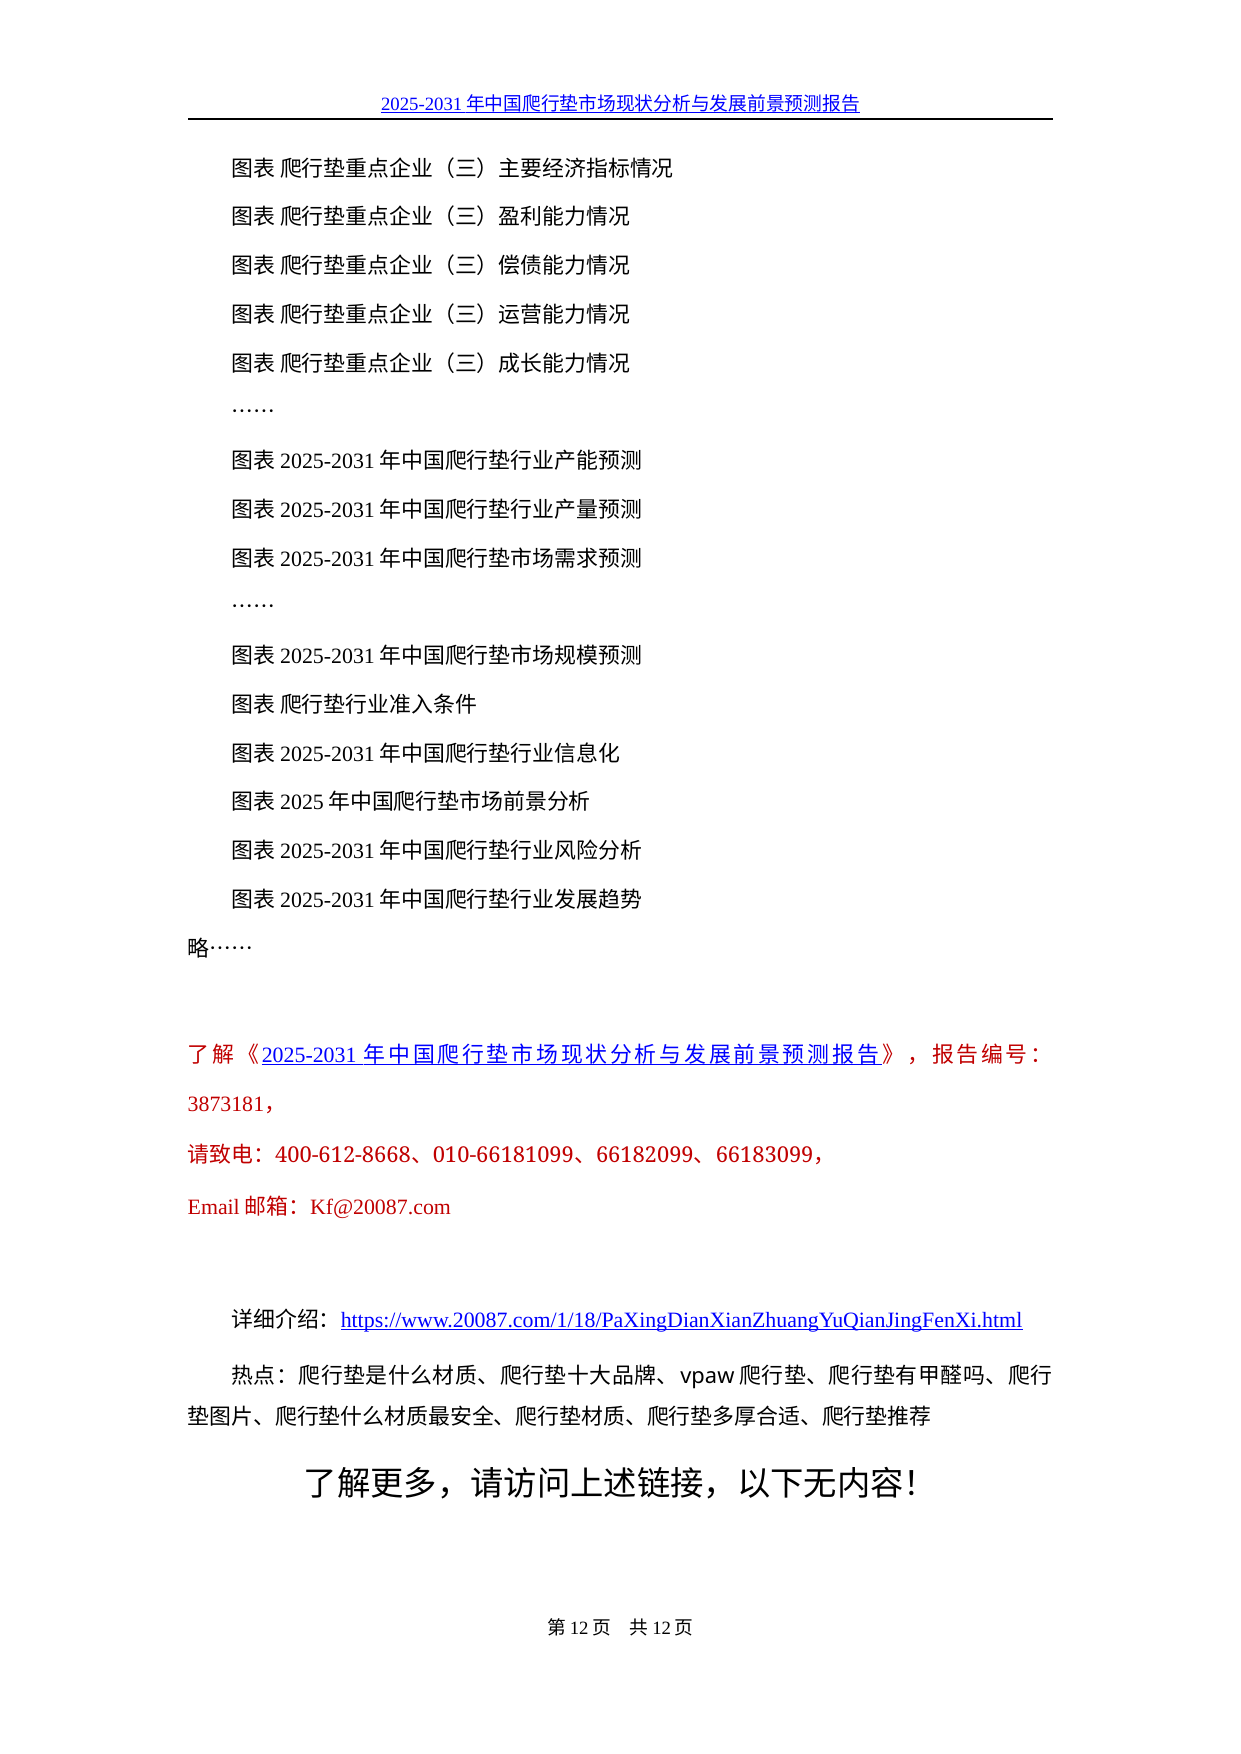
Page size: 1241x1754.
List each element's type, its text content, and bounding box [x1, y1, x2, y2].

text 请致电：400-612-8668、010-66181099、66182099、66183099， [187, 1137, 1053, 1169]
text 热点：爬行垫是什么材质、爬行垫十大品牌、vpaw爬行垫、爬行垫有甲醛吗、爬行垫图片、爬行垫什么材质最安全、爬行垫材质、爬行垫多厚合适、爬行垫推荐 [187, 1358, 1053, 1431]
text Email邮箱：Kf@20087.com [187, 1188, 1053, 1221]
text 详细介绍：https://www.20087.com/1/18/PaXingDianXianZhuangYuQianJingFenXi.html [187, 1301, 1053, 1334]
title 了解更多，请访问上述链接，以下无内容！ [187, 1449, 1053, 1514]
text 了解《2025-2031年中国爬行垫市场现状分析与发展前景预测报告》，报告编号：3873181， [187, 1037, 1053, 1118]
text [187, 150, 1053, 963]
